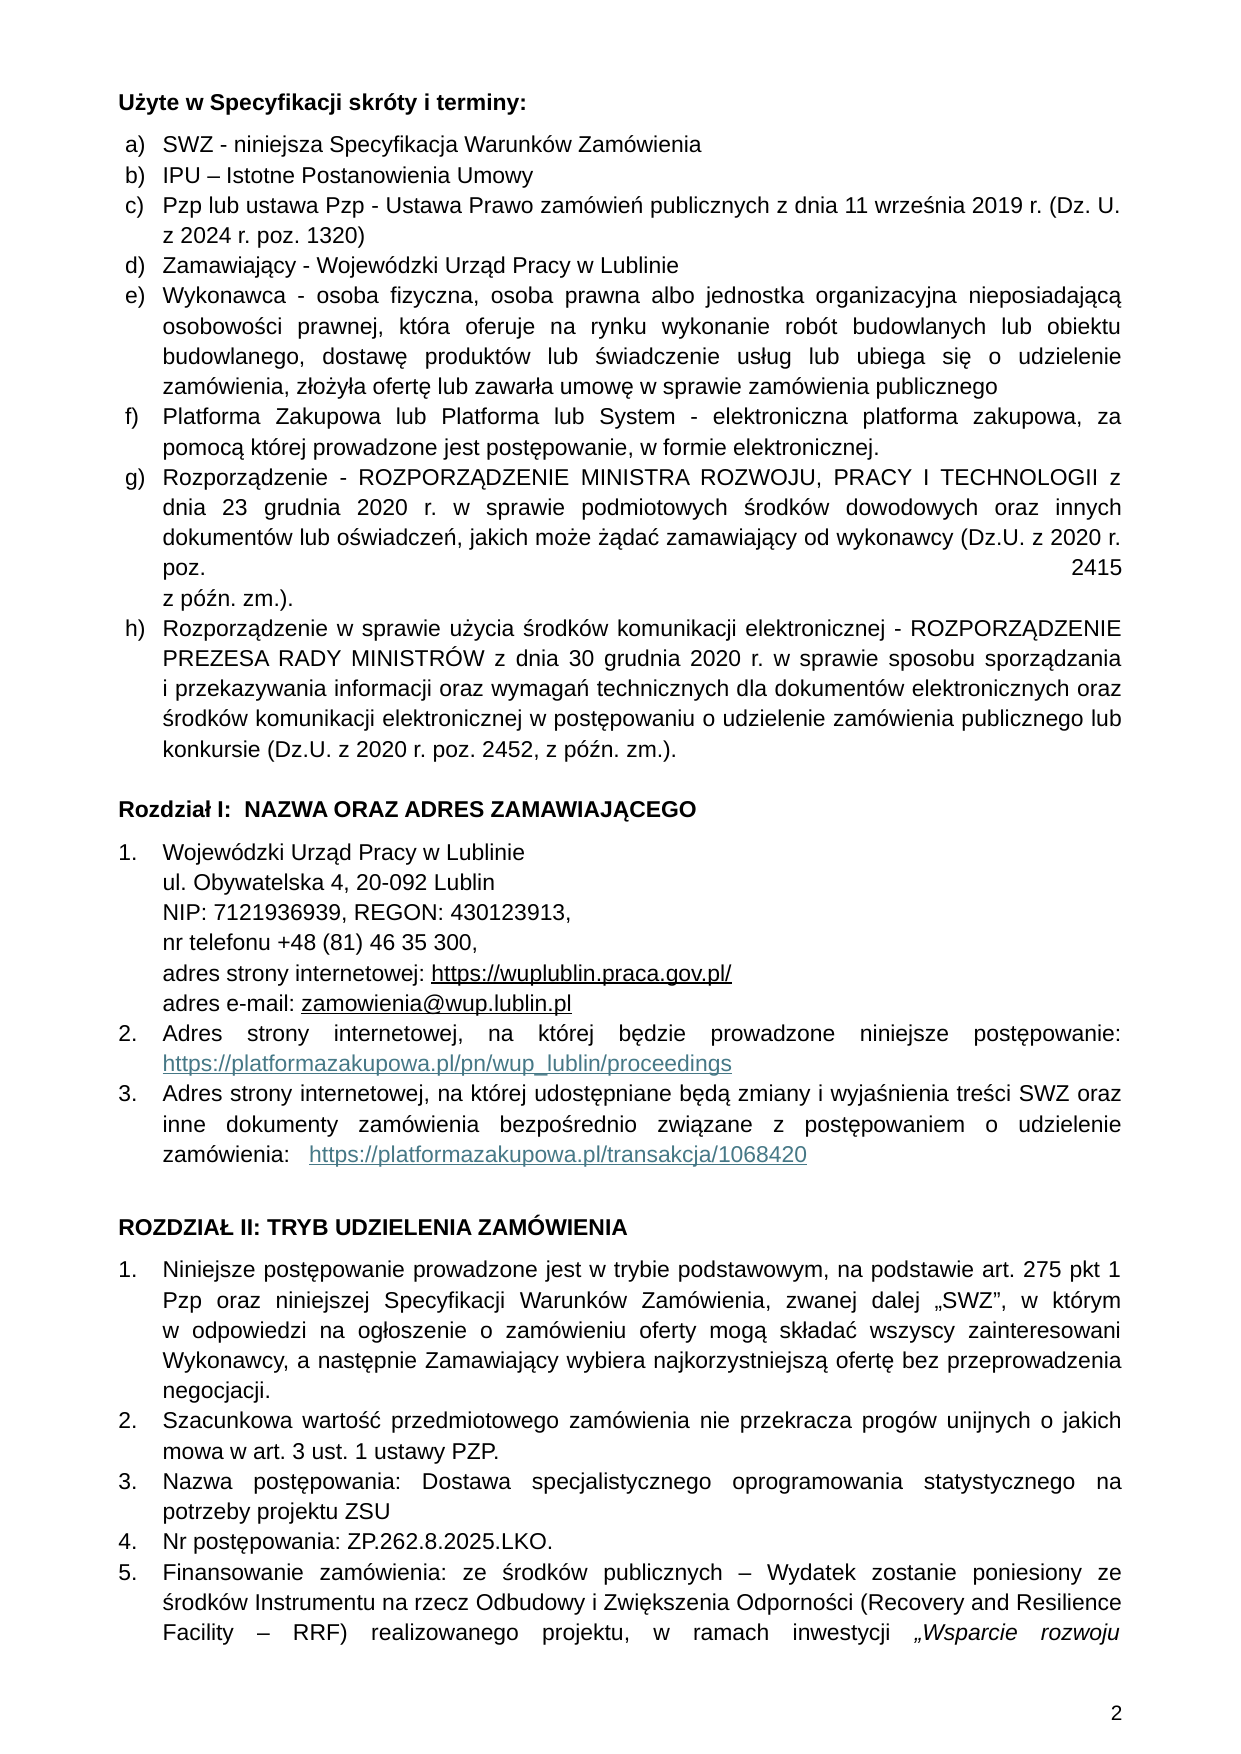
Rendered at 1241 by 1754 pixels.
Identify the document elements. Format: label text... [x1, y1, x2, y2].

list Wojewódzki Urząd Pracy w Lublinie [118, 839, 1122, 865]
list Rozporządzenie w sprawie użycia środków komunikacji elektronicznej - ROZPORZĄDZENIE PREZESA RADY MINISTRÓW z dnia 30 grudnia 2020 r. w sprawie sposobu sporządzania i przekazywania informacji oraz wymagań technicznych dla dokumentów elektronicznych oraz środków komunikacji elektronicznej w postępowaniu o udzielenie zamówienia publicznego lub konkursie (Dz.U. z 2020 r. poz. 2452, z późn. zm.). [125, 615, 1122, 762]
text NIP: 7121936939, REGON: 430123913, [162, 899, 1122, 925]
list Platforma Zakupowa lub Platforma lub System - elektroniczna platforma zakupowa, za pomocą której prowadzone jest postępowanie, w formie elektronicznej. [125, 403, 1122, 460]
text Rozdział I: NAZWA ORAZ ADRES ZAMAWIAJĄCEGO [118, 796, 1122, 822]
list Wykonawca - osoba fizyczna, osoba prawna albo jednostka organizacyjna nieposiadającą osobowości prawnej, która oferuje na rynku wykonanie robót budowlanych lub obiektu budowlanego, dostawę produktów lub świadczenie usług lub ubiega się o udzielenie zamówienia, złożyła ofertę lub zawarła umowę w sprawie zamówienia publicznego [125, 282, 1122, 399]
text ROZDZIAŁ II: TRYB UDZIELENIA ZAMÓWIENIA [118, 1214, 1122, 1240]
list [118, 1558, 1122, 1645]
list Nr postępowania: ZP.262.8.2025.LKO. [118, 1528, 1122, 1554]
text ul. Obywatelska 4, 20-092 Lublin [162, 869, 1122, 895]
list SWZ - niniejsza Specyfikacja Warunków Zamówienia [125, 131, 1122, 158]
list Szacunkowa wartość przedmiotowego zamówienia nie przekracza progów unijnych o jakich mowa w art. 3 ust. 1 ustawy PZP. [118, 1407, 1122, 1464]
list IPU – Istotne Postanowienia Umowy [125, 162, 1122, 188]
list Zamawiający - Wojewódzki Urząd Pracy w Lublinie [125, 252, 1122, 278]
text adres strony internetowej: https://wuplublin.praca.gov.pl/ [162, 959, 1122, 986]
list Adres strony internetowej, na której udostępniane będą zmiany i wyjaśnienia treści SWZ oraz inne dokumenty zamówienia bezpośrednio związane z postępowaniem o udzielenie zamówienia: https://platformazakupowa.pl/transakcja/1068420 [118, 1080, 1122, 1167]
text adres e-mail: zamowienia@wup.lublin.pl [162, 990, 1122, 1016]
text nr telefonu +48 (81) 46 35 300, [162, 929, 1122, 956]
list Rozporządzenie - ROZPORZĄDZENIE MINISTRA ROZWOJU, PRACY I TECHNOLOGII z dnia 23 grudnia 2020 r. w sprawie podmiotowych środków dowodowych oraz innych dokumentów lub oświadczeń, jakich może żądać zamawiający od wykonawcy (Dz.U. z 2020 r. poz. 2415 z późn. zm.). [125, 464, 1122, 611]
list Pzp lub ustawa Pzp - Ustawa Prawo zamówień publicznych z dnia 11 września 2019 r. (Dz. U. z 2024 r. poz. 1320) [125, 192, 1122, 248]
text Użyte w Specyfikacji skróty i terminy: [118, 89, 1122, 115]
list Niniejsze postępowanie prowadzone jest w trybie podstawowym, na podstawie art. 275 pkt 1 Pzp oraz niniejszej Specyfikacji Warunków Zamówienia, zwanej dalej „SWZ”, w którym w odpowiedzi na ogłoszenie o zamówieniu oferty mogą składać wszyscy zainteresowani Wykonawcy, a następnie Zamawiający wybiera najkorzystniejszą ofertę bez przeprowadzenia negocjacji. [118, 1256, 1122, 1403]
list Nazwa postępowania: Dostawa specjalistycznego oprogramowania statystycznego na potrzeby projektu ZSU [118, 1468, 1122, 1524]
list Adres strony internetowej, na której będzie prowadzone niniejsze postępowanie: https://platformazakupowa.pl/pn/wup_lublin/proceedings [118, 1020, 1122, 1076]
